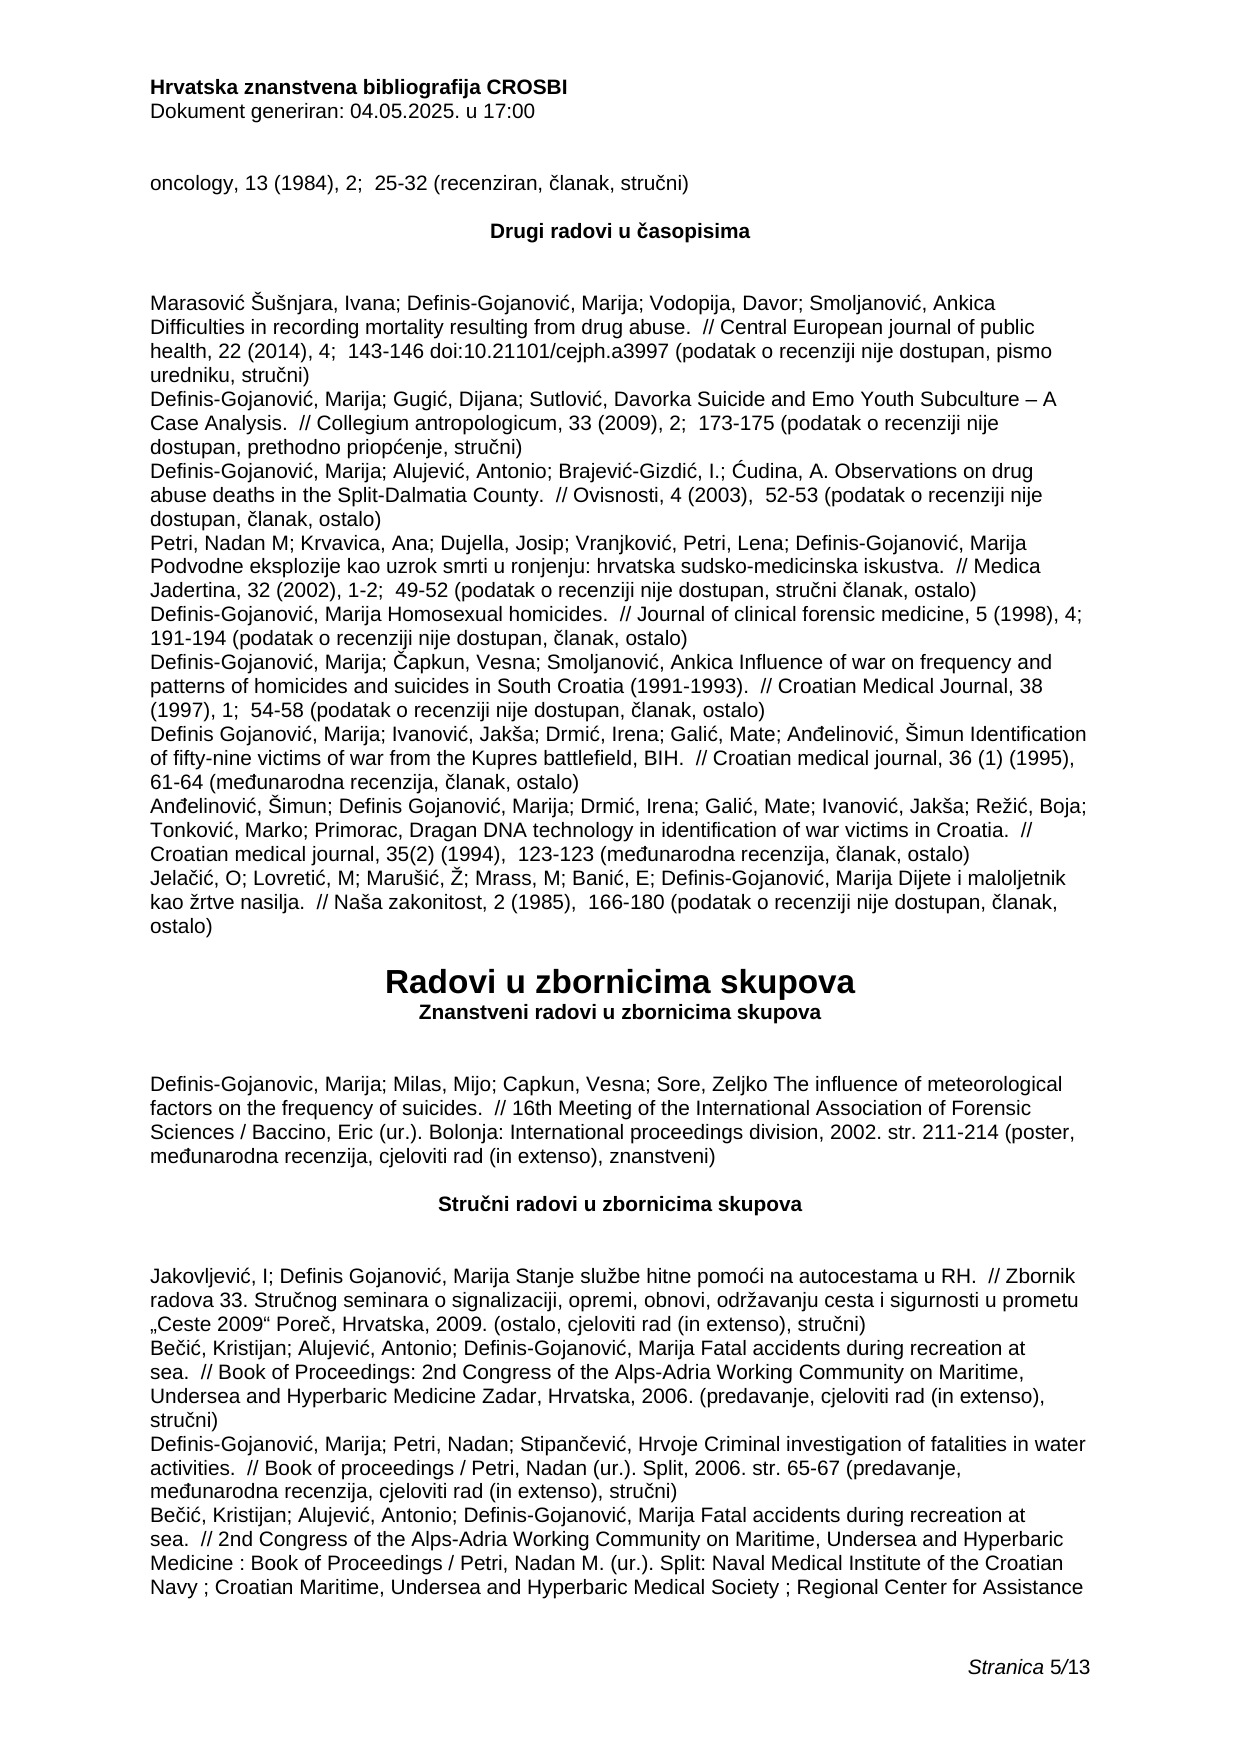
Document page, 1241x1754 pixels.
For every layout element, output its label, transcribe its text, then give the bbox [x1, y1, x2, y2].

text Definis-Gojanović, Marija; Alujević, Antonio; Brajević-Gizdić, I.; Ćudina, A. [150, 458, 1090, 530]
subtitle Drugi radovi u časopisima [150, 219, 1090, 243]
text Definis-Gojanovic, Marija; Milas, Mijo; Capkun, Vesna; Sore, Zeljko [150, 1072, 1090, 1168]
text Definis-Gojanović, Marija [150, 602, 1090, 650]
text Definis-Gojanović, Marija; Gugić, Dijana; Sutlović, Davorka [150, 387, 1090, 458]
text Marasović Šušnjara, Ivana; Definis-Gojanović, Marija; Vodopija, Davor; Smoljanović, Ankica [150, 291, 1090, 387]
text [150, 171, 1090, 195]
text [150, 1503, 1090, 1599]
text Jelačić, O; Lovretić, M; Marušić, Ž; Mrass, M; Banić, E; Definis-Gojanović, Marija [150, 866, 1090, 938]
text Anđelinović, Šimun; Definis Gojanović, Marija; Drmić, Irena; Galić, Mate; Ivanović, Jakša; Režić, Boja; Tonković, Marko; Primorac, Dragan [150, 794, 1090, 866]
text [150, 1336, 1090, 1431]
text Petri, Nadan M; Krvavica, Ana; Dujella, Josip; Vranjković, Petri, Lena; Definis-Gojanović, Marija [150, 530, 1090, 602]
text Definis Gojanović, Marija; Ivanović, Jakša; Drmić, Irena; Galić, Mate; Anđelinović, Šimun [150, 722, 1090, 794]
text Jakovljević, I; Definis Gojanović, Marija [150, 1264, 1090, 1336]
text Definis-Gojanović, Marija; Petri, Nadan; Stipančević, Hrvoje [150, 1431, 1090, 1503]
subtitle Znanstveni radovi u zbornicima skupova [150, 1000, 1090, 1024]
text Definis-Gojanović, Marija; Čapkun, Vesna; Smoljanović, Ankica [150, 650, 1090, 722]
subtitle Radovi u zbornicima skupova [150, 962, 1090, 1000]
subtitle Stručni radovi u zbornicima skupova [150, 1192, 1090, 1216]
